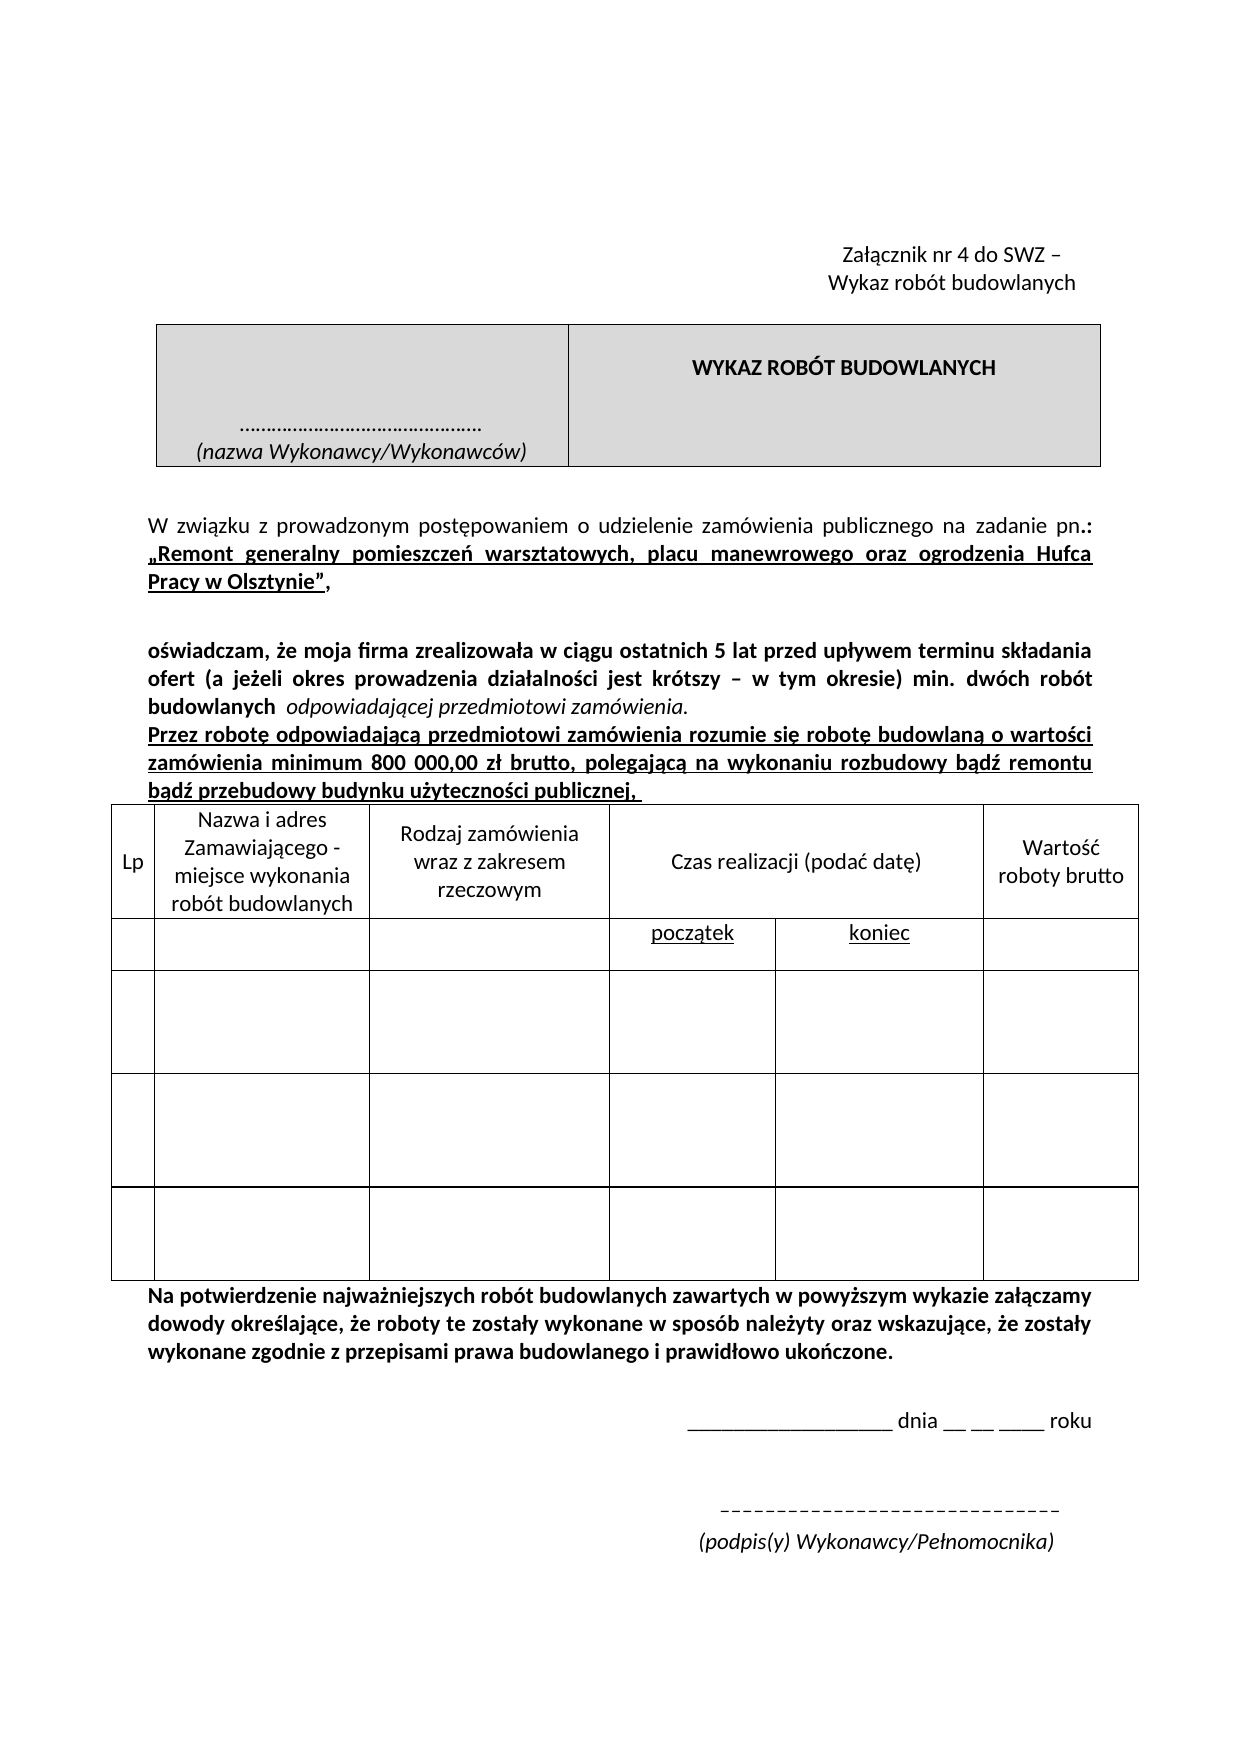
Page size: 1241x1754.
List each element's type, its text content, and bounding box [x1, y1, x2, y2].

table_header Czas realizacji (podać datę) [610, 805, 983, 917]
table_cell [610, 1188, 775, 1280]
table_cell [370, 1188, 609, 1280]
table_cell [984, 1188, 1138, 1280]
text ______________________________ [148, 1487, 1093, 1515]
table_cell [155, 919, 369, 970]
text W związku z prowadzonym postępowaniem o udzielenie zamówienia publicznego na zadanie pn.: „Remont generalny pomieszczeń warsztatowych, placu manewrowego oraz ogrodzenia Hufca Pracy w Olsztynie”, [148, 565, 1093, 595]
text __________________ dnia __ __ ____ roku [148, 1406, 1093, 1434]
text Przez robotę odpowiadającą przedmiotowi zamówienia rozumie się robotę budowlaną o wartości zamówienia minimum 800 000,00 zł brutto, polegającą na wykonaniu rozbudowy bądź remontu bądź przebudowy budynku użyteczności publicznej, [148, 773, 1093, 804]
text Przez robotę odpowiadającą przedmiotowi zamówienia rozumie się robotę budowlaną o wartości zamówienia minimum 800 000,00 zł brutto, polegającą na wykonaniu rozbudowy bądź remontu bądź przebudowy budynku użyteczności publicznej, [148, 720, 1093, 744]
text W związku z prowadzonym postępowaniem o udzielenie zamówienia publicznego na zadanie pn.: „Remont generalny pomieszczeń warsztatowych, placu manewrowego oraz ogrodzenia Hufca Pracy w Olsztynie”, [148, 511, 1093, 563]
table_header Rodzaj zamówienia wraz z zakresem rzeczowym [370, 805, 609, 917]
table_header Nazwa i adres Zamawiającego -miejsce wykonania robót budowlanych [155, 805, 369, 917]
table_header ………………………………………. (nazwa Wykonawcy/Wykonawców) [157, 325, 568, 466]
table_cell początek [610, 919, 775, 970]
table_cell [984, 1074, 1138, 1186]
table_cell [610, 1074, 775, 1186]
table_cell [776, 971, 983, 1073]
table_cell [776, 1188, 983, 1280]
text (podpis(y) Wykonawcy/Pełnomocnika) [148, 1527, 1093, 1555]
table_cell [155, 1188, 369, 1280]
table_cell [112, 1074, 154, 1186]
table_cell [984, 971, 1138, 1073]
table_header Lp [112, 805, 154, 917]
table_header Wartość roboty brutto [984, 805, 1138, 917]
text Przez robotę odpowiadającą przedmiotowi zamówienia rozumie się robotę budowlaną o wartości zamówienia minimum 800 000,00 zł brutto, polegającą na wykonaniu rozbudowy bądź remontu bądź przebudowy budynku użyteczności publicznej, [148, 746, 1093, 772]
table_cell [370, 1074, 609, 1186]
table_cell [610, 971, 775, 1073]
table_cell [112, 1188, 154, 1280]
table_cell [776, 1074, 983, 1186]
table_cell [112, 919, 154, 970]
table_cell [155, 971, 369, 1073]
table_cell [984, 919, 1138, 970]
table_cell [370, 919, 609, 970]
text Na potwierdzenie najważniejszych robót budowlanych zawartych w powyższym wykazie załączamy dowody określające, że roboty te zostały wykonane w sposób należyty oraz wskazujące, że zostały wykonane zgodnie z przepisami prawa budowlanego i prawidłowo ukończone. [148, 1281, 1093, 1365]
text Załącznik nr 4 do SWZ – Wykaz robót budowlanych [811, 240, 1093, 296]
text oświadczam, że moja firma zrealizowała w ciągu ostatnich 5 lat przed upływem terminu składania ofert (a jeżeli okres prowadzenia działalności jest krótszy – w tym okresie) min. dwóch robót budowlanych odpowiadającej przedmiotowi zamówienia. [148, 636, 1093, 720]
table_cell [155, 1074, 369, 1186]
table_header WYKAZ ROBÓT BUDOWLANYCH [569, 325, 1100, 466]
table_cell [112, 971, 154, 1073]
table_cell [370, 971, 609, 1073]
table_cell koniec [776, 919, 983, 970]
